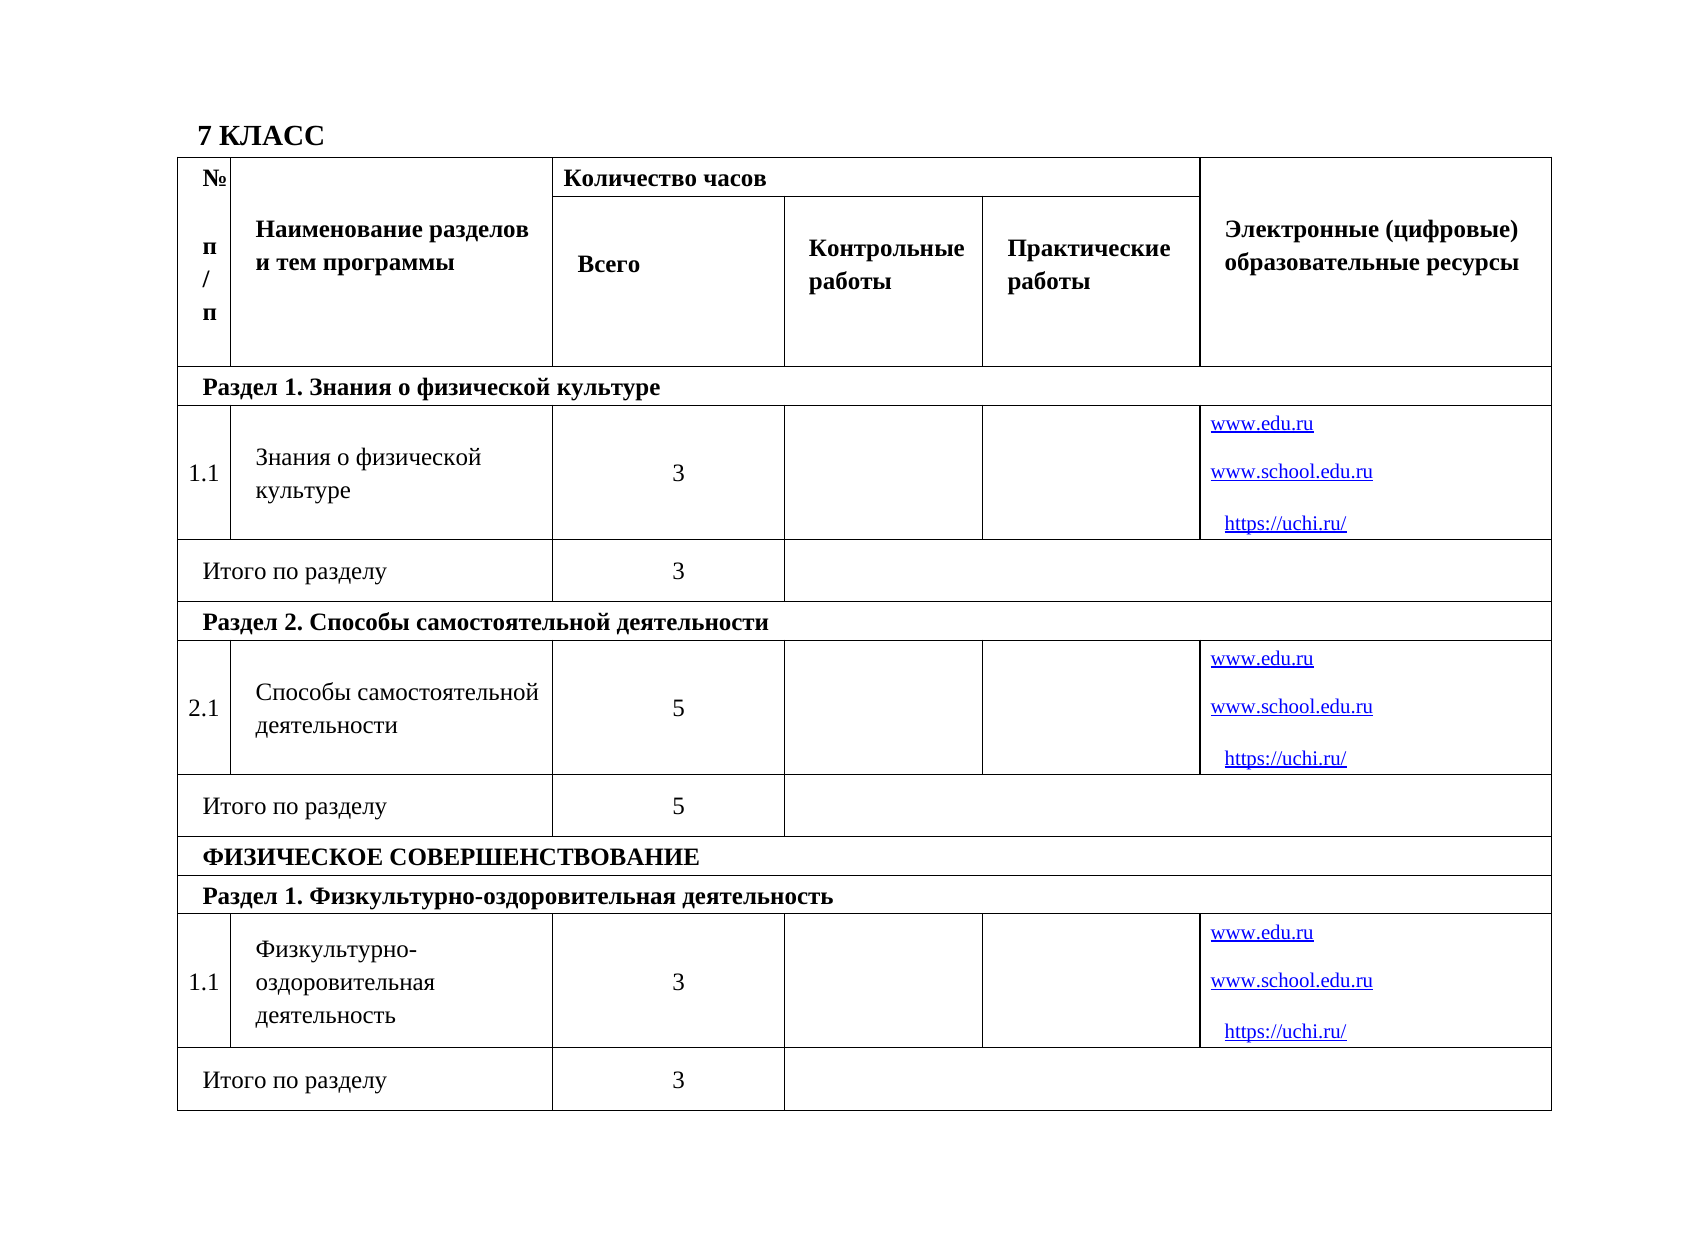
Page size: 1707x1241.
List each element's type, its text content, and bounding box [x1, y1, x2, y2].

table_cell Физкультурно-оздоровительная деятельность [231, 914, 552, 1047]
table_cell Практические работы [983, 197, 1199, 366]
table_cell Раздел 2. Способы самостоятельной деятельности [178, 602, 1551, 639]
table_cell ФИЗИЧЕСКОЕ СОВЕРШЕНСТВОВАНИЕ [178, 837, 1551, 874]
table_cell Итого по разделу [178, 1048, 552, 1109]
table_cell [785, 914, 982, 1047]
table_cell [785, 775, 1551, 836]
table_cell [983, 641, 1199, 773]
table_cell Раздел 1. Физкультурно-оздоровительная деятельность [178, 876, 1551, 913]
table_cell Всего [553, 197, 784, 366]
table_cell 3 [553, 914, 784, 1047]
table_cell [983, 914, 1199, 1047]
table_cell 3 [553, 406, 784, 538]
table_header Электронные (цифровые) образовательные ресурсы [1201, 158, 1551, 366]
table_header № п/п [178, 158, 230, 366]
table_header Наименование разделов и тем программы [231, 158, 552, 366]
table_cell 2.1 [178, 641, 230, 773]
table_header Количество часов [553, 158, 1199, 196]
table_cell Знания о физической культуре [231, 406, 552, 538]
table_cell Способы самостоятельной деятельности [231, 641, 552, 773]
table_cell 5 [553, 641, 784, 773]
table_cell Контрольные работы [785, 197, 982, 366]
text 7 КЛАСС [190, 118, 1618, 152]
table_cell [785, 540, 1551, 601]
table_cell [983, 406, 1199, 538]
table_cell 3 [553, 1048, 784, 1109]
table_cell www.edu.ru www.school.edu.ru https://uchi.ru/ [1201, 641, 1551, 773]
table_cell [785, 641, 982, 773]
table_cell 3 [553, 540, 784, 601]
table_cell 1.1 [178, 406, 230, 538]
table_cell 5 [553, 775, 784, 836]
table_cell 1.1 [178, 914, 230, 1047]
table_cell Итого по разделу [178, 540, 552, 601]
table_cell Итого по разделу [178, 775, 552, 836]
table_cell www.edu.ru www.school.edu.ru https://uchi.ru/ [1201, 406, 1551, 538]
table_cell [785, 406, 982, 538]
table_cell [1201, 914, 1551, 1047]
table_cell Раздел 1. Знания о физической культуре [178, 367, 1551, 404]
table_cell [785, 1048, 1551, 1109]
